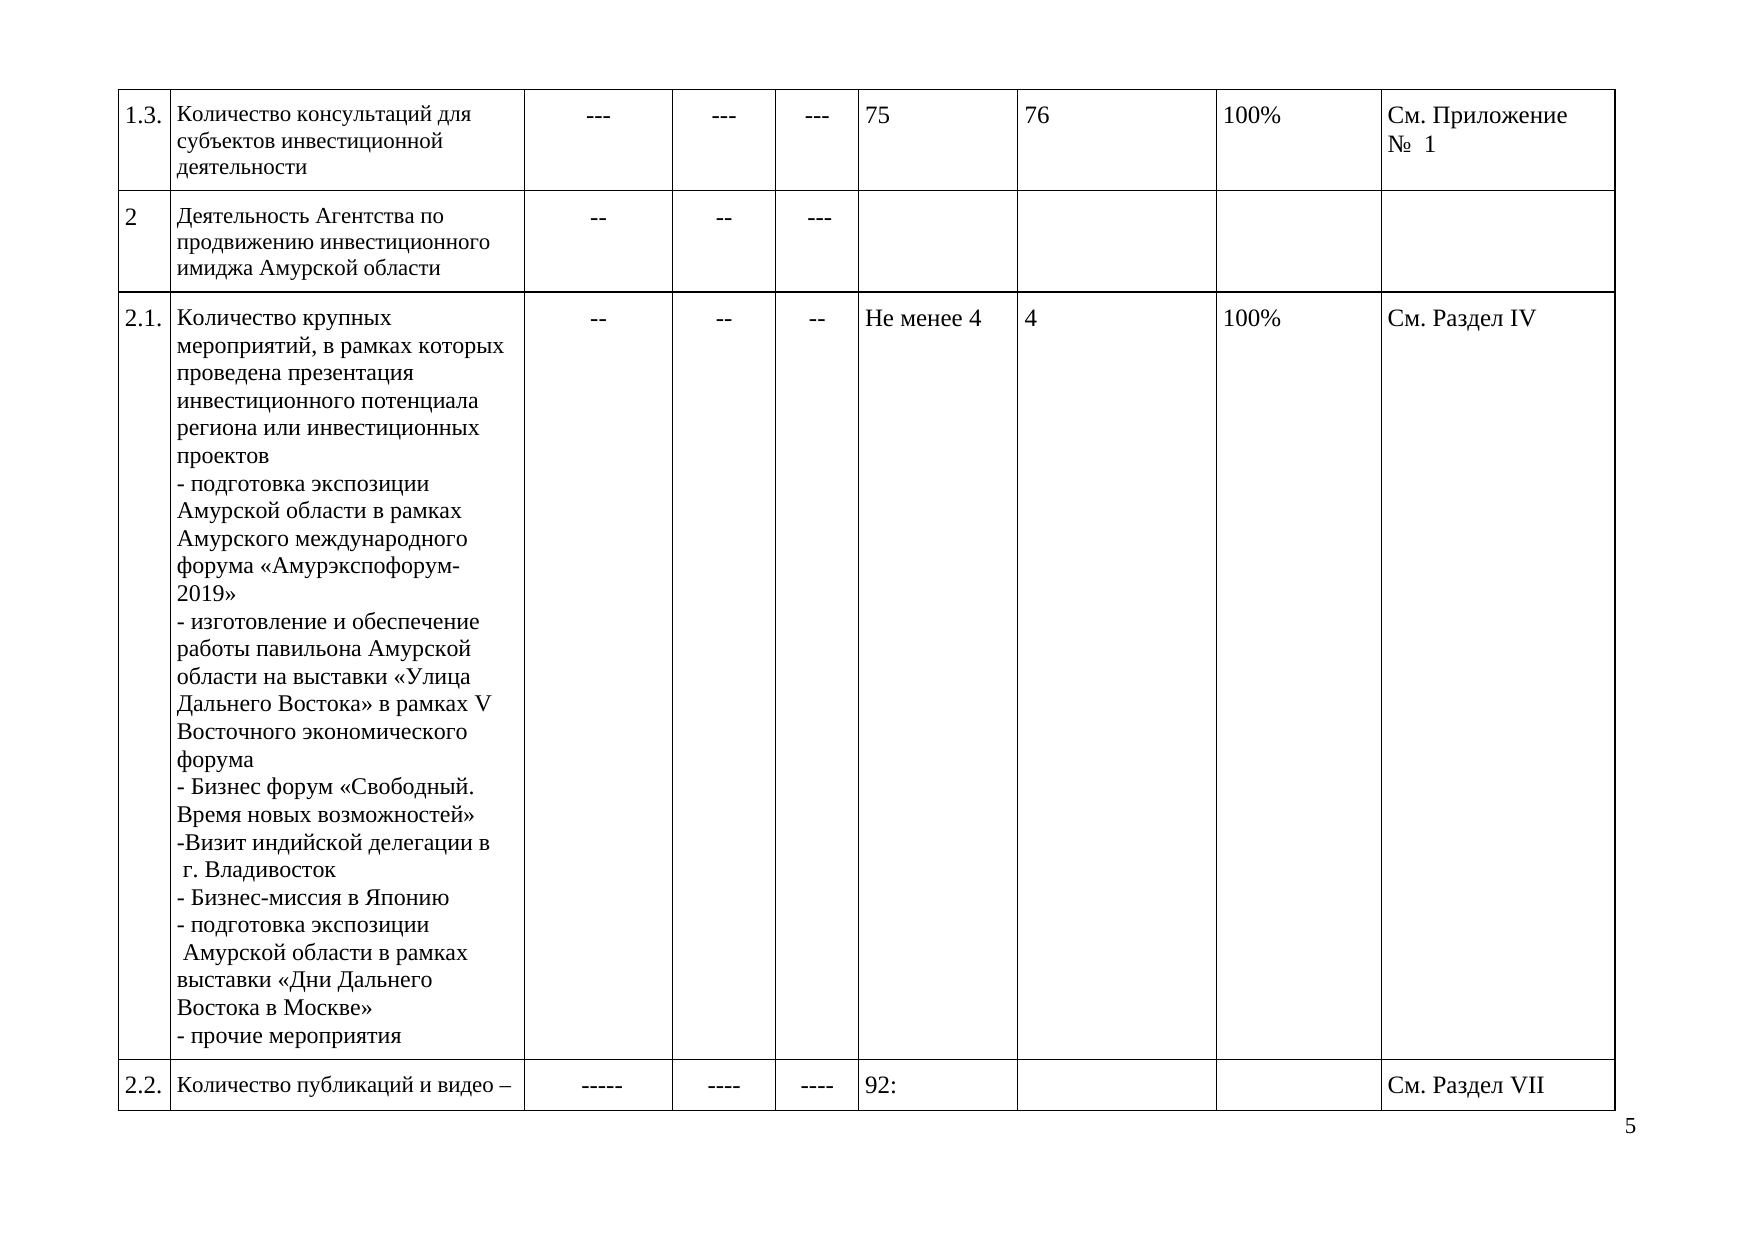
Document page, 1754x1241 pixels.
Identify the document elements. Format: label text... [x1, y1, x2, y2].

table_cell См. Раздел VII [1382, 1060, 1614, 1110]
table_cell --- [673, 90, 775, 190]
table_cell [171, 1060, 524, 1110]
table_cell 2.1. [119, 293, 170, 1059]
table_cell --- [776, 191, 858, 291]
table_cell 100% [1217, 90, 1381, 190]
table_cell -- [776, 293, 858, 1059]
table_cell 2 [119, 191, 170, 291]
table_cell ----- [525, 1060, 672, 1110]
table_cell [1382, 191, 1614, 291]
table_cell [1018, 191, 1216, 291]
table_cell См. Раздел IV [1382, 293, 1614, 1059]
table_cell [1018, 1060, 1216, 1110]
table_cell 4 [1018, 293, 1216, 1059]
table_cell Деятельность Агентства по продвижению инвестиционного имиджа Амурской области [171, 191, 524, 291]
table_cell [1217, 191, 1381, 291]
table_cell --- [525, 90, 672, 190]
table_cell -- [673, 293, 775, 1059]
table_cell -- [673, 191, 775, 291]
table_cell 75 [859, 90, 1017, 190]
table_cell [1217, 1060, 1381, 1110]
table_cell 92: [859, 1060, 1017, 1110]
table_cell -- [525, 293, 672, 1059]
table_cell См. Приложение № 1 [1382, 90, 1614, 190]
table_cell ---- [776, 1060, 858, 1110]
table_cell Количество консультаций для субъектов инвестиционной деятельности [171, 90, 524, 190]
table_cell 100% [1217, 293, 1381, 1059]
table_cell 2.2. [119, 1060, 170, 1110]
table_cell ---- [673, 1060, 775, 1110]
table_cell [859, 191, 1017, 291]
table_cell Не менее 4 [859, 293, 1017, 1059]
table_cell -- [525, 191, 672, 291]
table_cell 1.3. [119, 90, 170, 190]
table_cell --- [776, 90, 858, 190]
table_cell Количество крупных мероприятий, в рамках которых проведена презентация инвестиционного потенциала региона или инвестиционных проектов - подготовка экспозиции Амурской области в рамках Амурского международного форума «Амурэкспофорум-2019» - изготовление и обеспечение работы павильона Амурской области на выставки «Улица Дальнего Востока» в рамках V Восточного экономического форума - Бизнес форум «Свободный. Время новых возможностей» -Визит индийской делегации в г. Владивосток - Бизнес-миссия в Японию - подготовка экспозиции Амурской области в рамках выставки «Дни Дальнего Востока в Москве» - прочие мероприятия [171, 293, 524, 1059]
table_cell 76 [1018, 90, 1216, 190]
